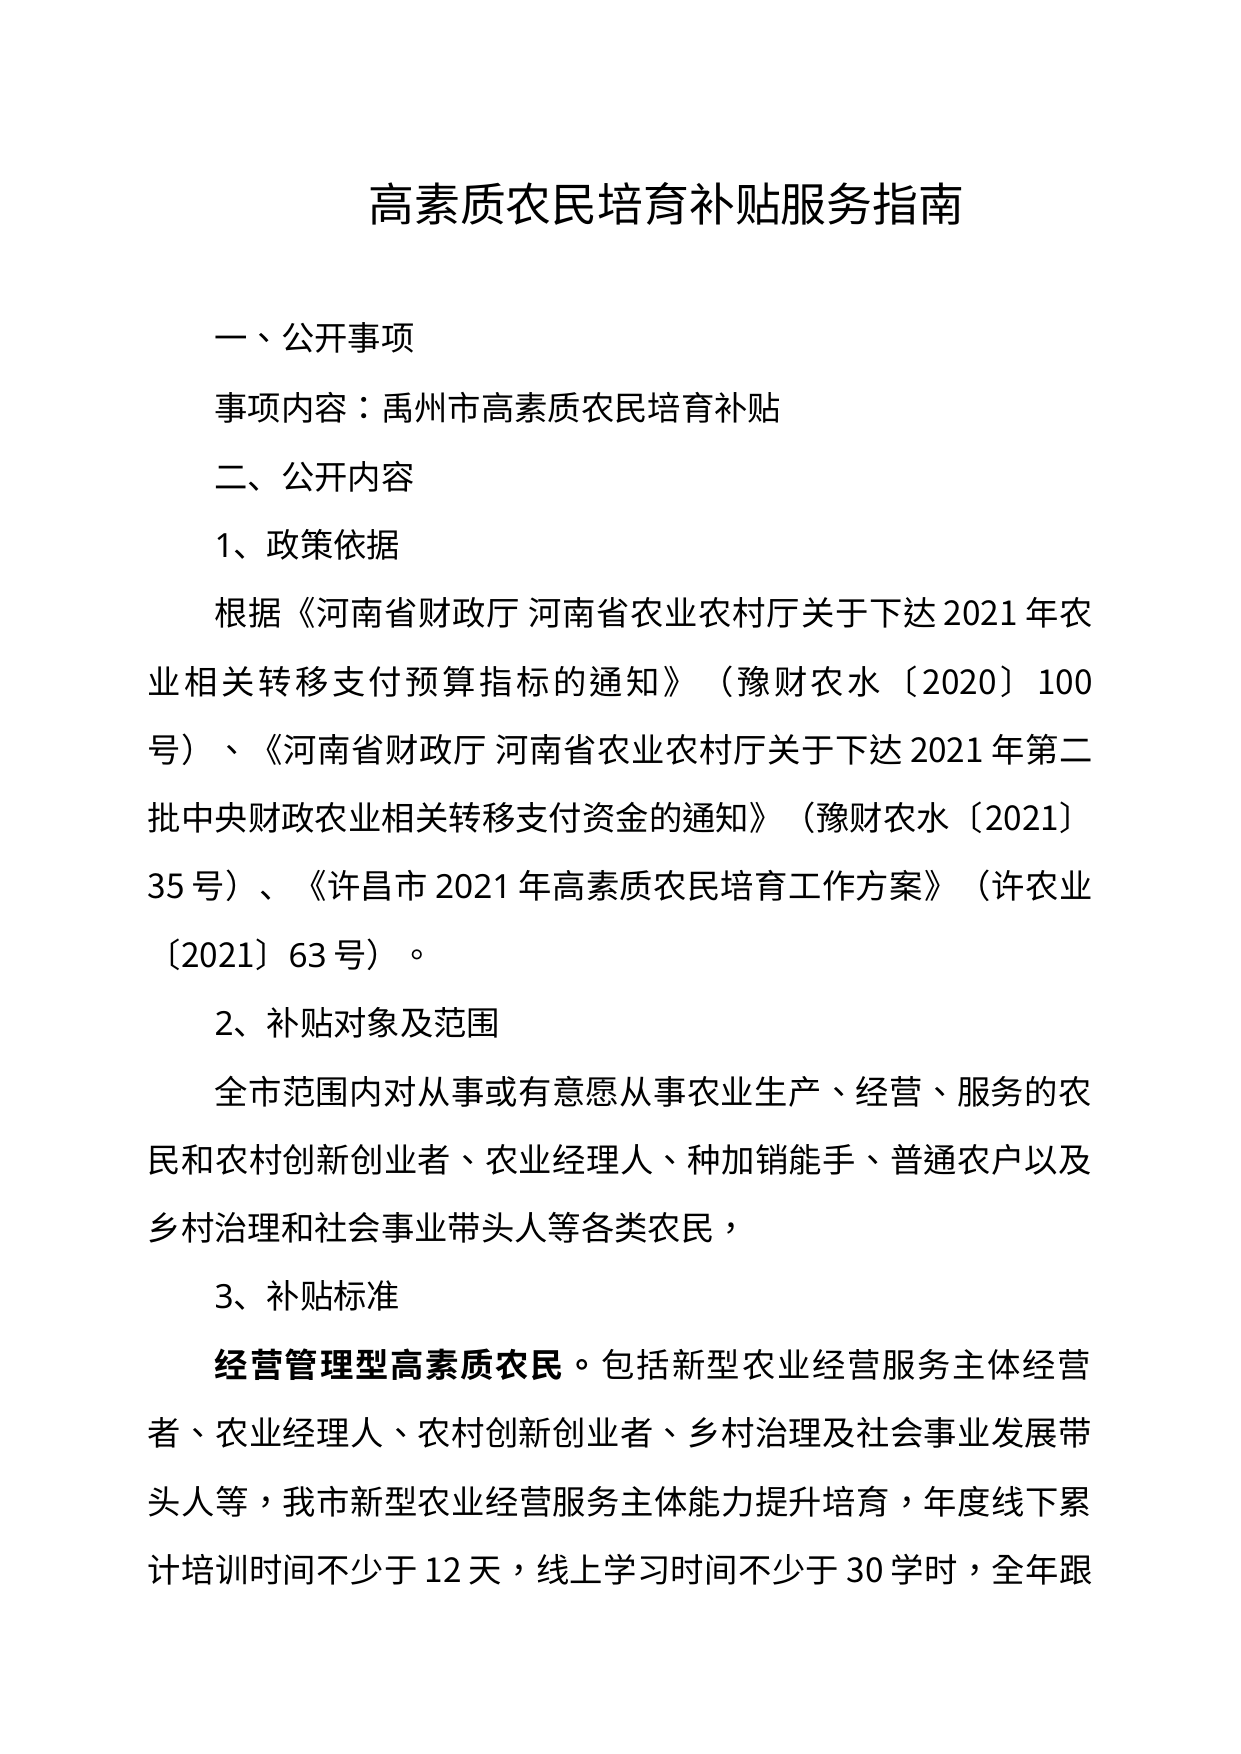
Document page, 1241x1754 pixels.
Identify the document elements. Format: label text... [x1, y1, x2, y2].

text 根据《河南省财政厅 河南省农业农村厅关于下达2021年农业相关转移支付预算指标的通知》（豫财农水〔2020〕100号）、《河南省财政厅 河南省农业农村厅关于下达2021年第二批中央财政农业相关转移支付资金的通知》（豫财农水〔2021〕35号）、《许昌市2021年高素质农民培育工作方案》（许农业〔2021〕63号）。 [148, 577, 1093, 987]
text 2、补贴对象及范围 [148, 987, 1093, 1055]
text 一、公开事项 [148, 304, 1093, 372]
text 1、政策依据 [148, 509, 1093, 577]
text 二、公开内容 [148, 440, 1093, 509]
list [148, 1329, 1093, 1602]
text 高素质农民培育补贴服务指南 [148, 167, 1093, 235]
text 全市范围内对从事或有意愿从事农业生产、经营、服务的农民和农村创新创业者、农业经理人、种加销能手、普通农户以及乡村治理和社会事业带头人等各类农民， [148, 1055, 1093, 1260]
text 3、补贴标准 [148, 1260, 1093, 1329]
text 事项内容：禹州市高素质农民培育补贴 [148, 372, 1093, 440]
